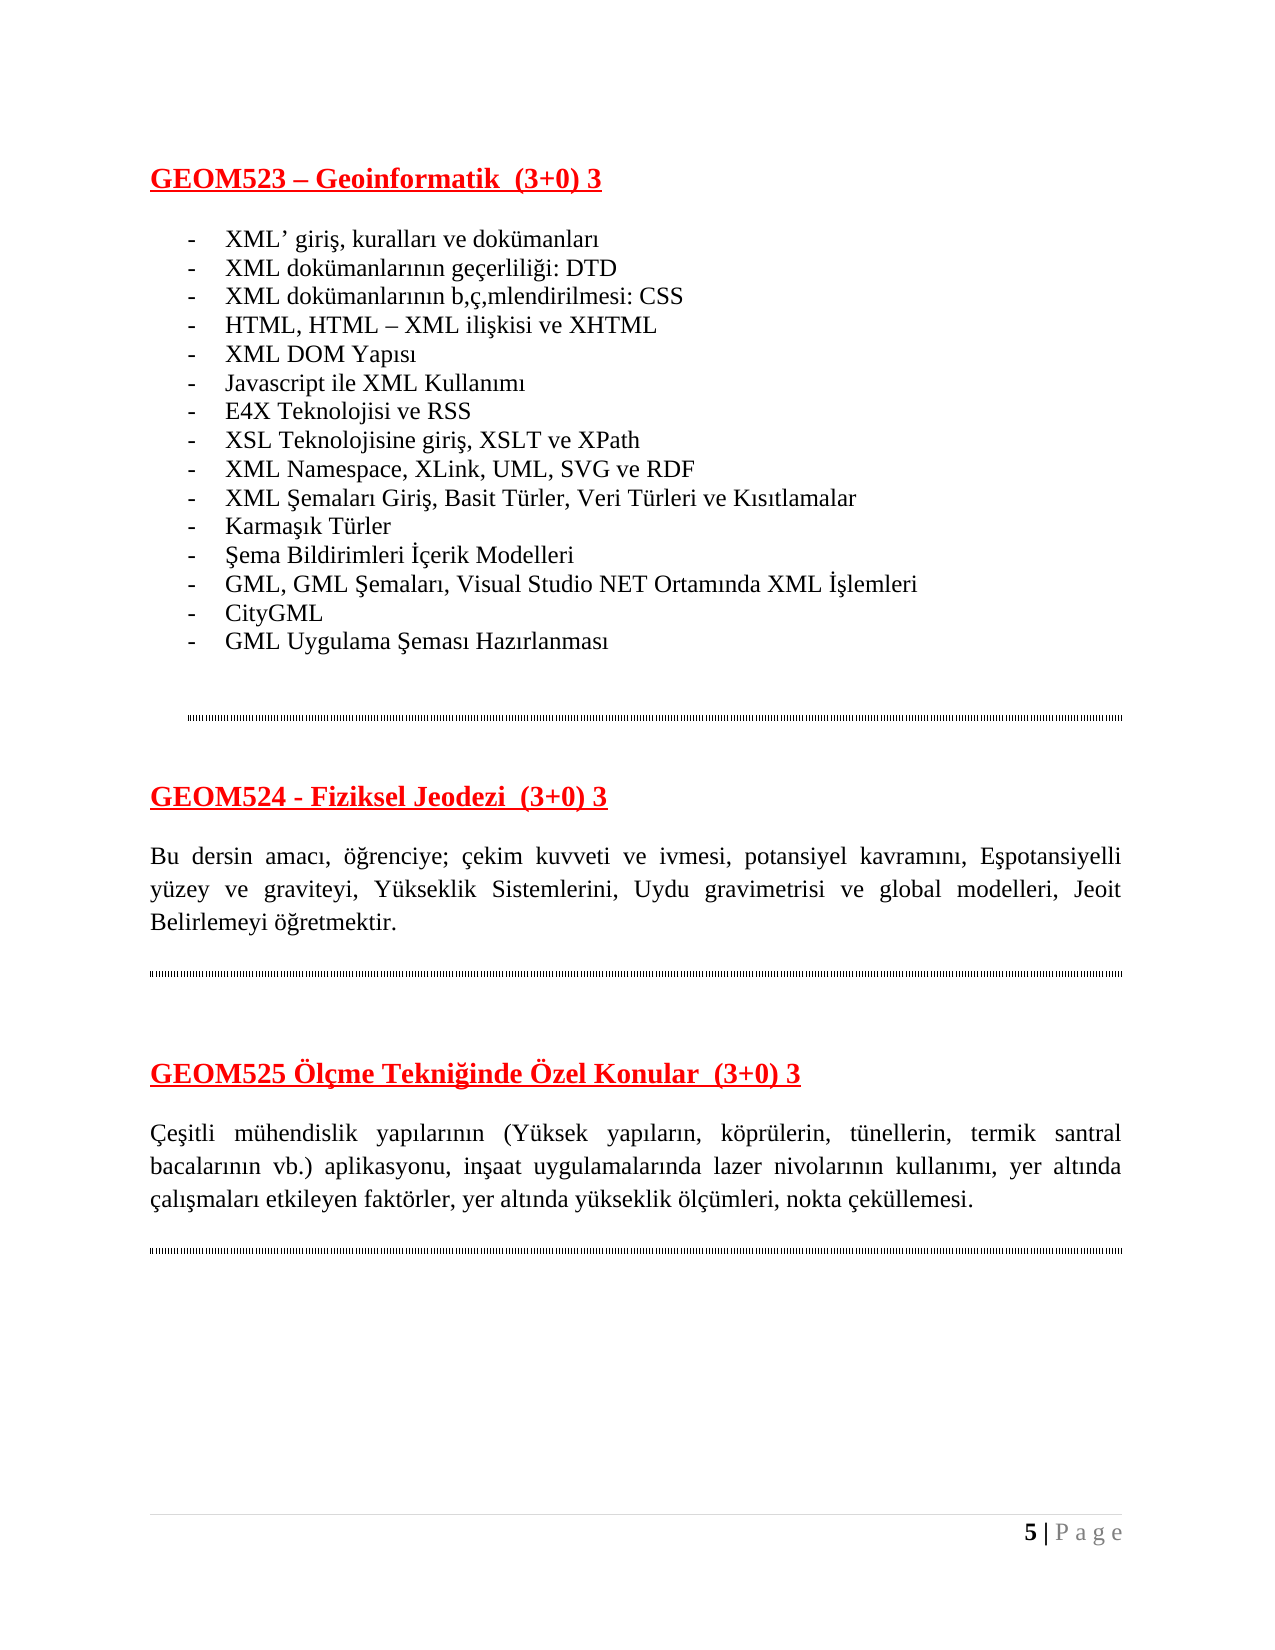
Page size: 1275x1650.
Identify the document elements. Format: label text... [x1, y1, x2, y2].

list XML DOM Yapısı [187, 339, 1122, 368]
list XML’ giriş, kuralları ve dokümanları [187, 224, 1122, 253]
list CityGML [187, 598, 1122, 626]
text GEOM524 - Fiziksel Jeodezi (3+0) 3 [150, 779, 1122, 812]
list XSL Teknolojisine giriş, XSLT ve XPath [187, 425, 1122, 454]
list Javascript ile XML Kullanımı [187, 368, 1122, 396]
list XML Şemaları Giriş, Basit Türler, Veri Türleri ve Kısıtlamalar [187, 483, 1122, 511]
list GML Uygulama Şeması Hazırlanması [187, 626, 1122, 655]
list Şema Bildirimleri İçerik Modelleri [187, 540, 1122, 569]
text Çeşitli mühendislik yapılarının (Yüksek yapıların, köprülerin, tünellerin, termik santral bacalarının vb.) aplikasyonu, inşaat uygulamalarında lazer nivolarının kullanımı, yer altında çalışmaları etkileyen faktörler, yer altında yükseklik ölçümleri, nokta çeküllemesi. [150, 1118, 1122, 1213]
list XML dokümanlarının b,ç,mlendirilmesi: CSS [187, 281, 1122, 310]
text GEOM525 Ölçme Tekniğinde Özel Konular (3+0) 3 [150, 1056, 1122, 1089]
text GEOM523 – Geoinformatik (3+0) 3 [150, 161, 1122, 195]
list XML dokümanlarının geçerliliği: DTD [187, 253, 1122, 281]
list HTML, HTML – XML ilişkisi ve XHTML [187, 310, 1122, 339]
list XML Namespace, XLink, UML, SVG ve RDF [187, 454, 1122, 483]
text Bu dersin amacı, öğrenciye; çekim kuvveti ve ivmesi, potansiyel kavramını, Eşpotansiyelli yüzey ve graviteyi, Yükseklik Sistemlerini, Uydu gravimetrisi ve global modelleri, Jeoit Belirlemeyi öğretmektir. [150, 841, 1122, 936]
list Karmaşık Türler [187, 511, 1122, 540]
list E4X Teknolojisi ve RSS [187, 396, 1122, 425]
list GML, GML Şemaları, Visual Studio NET Ortamında XML İşlemleri [187, 569, 1122, 598]
